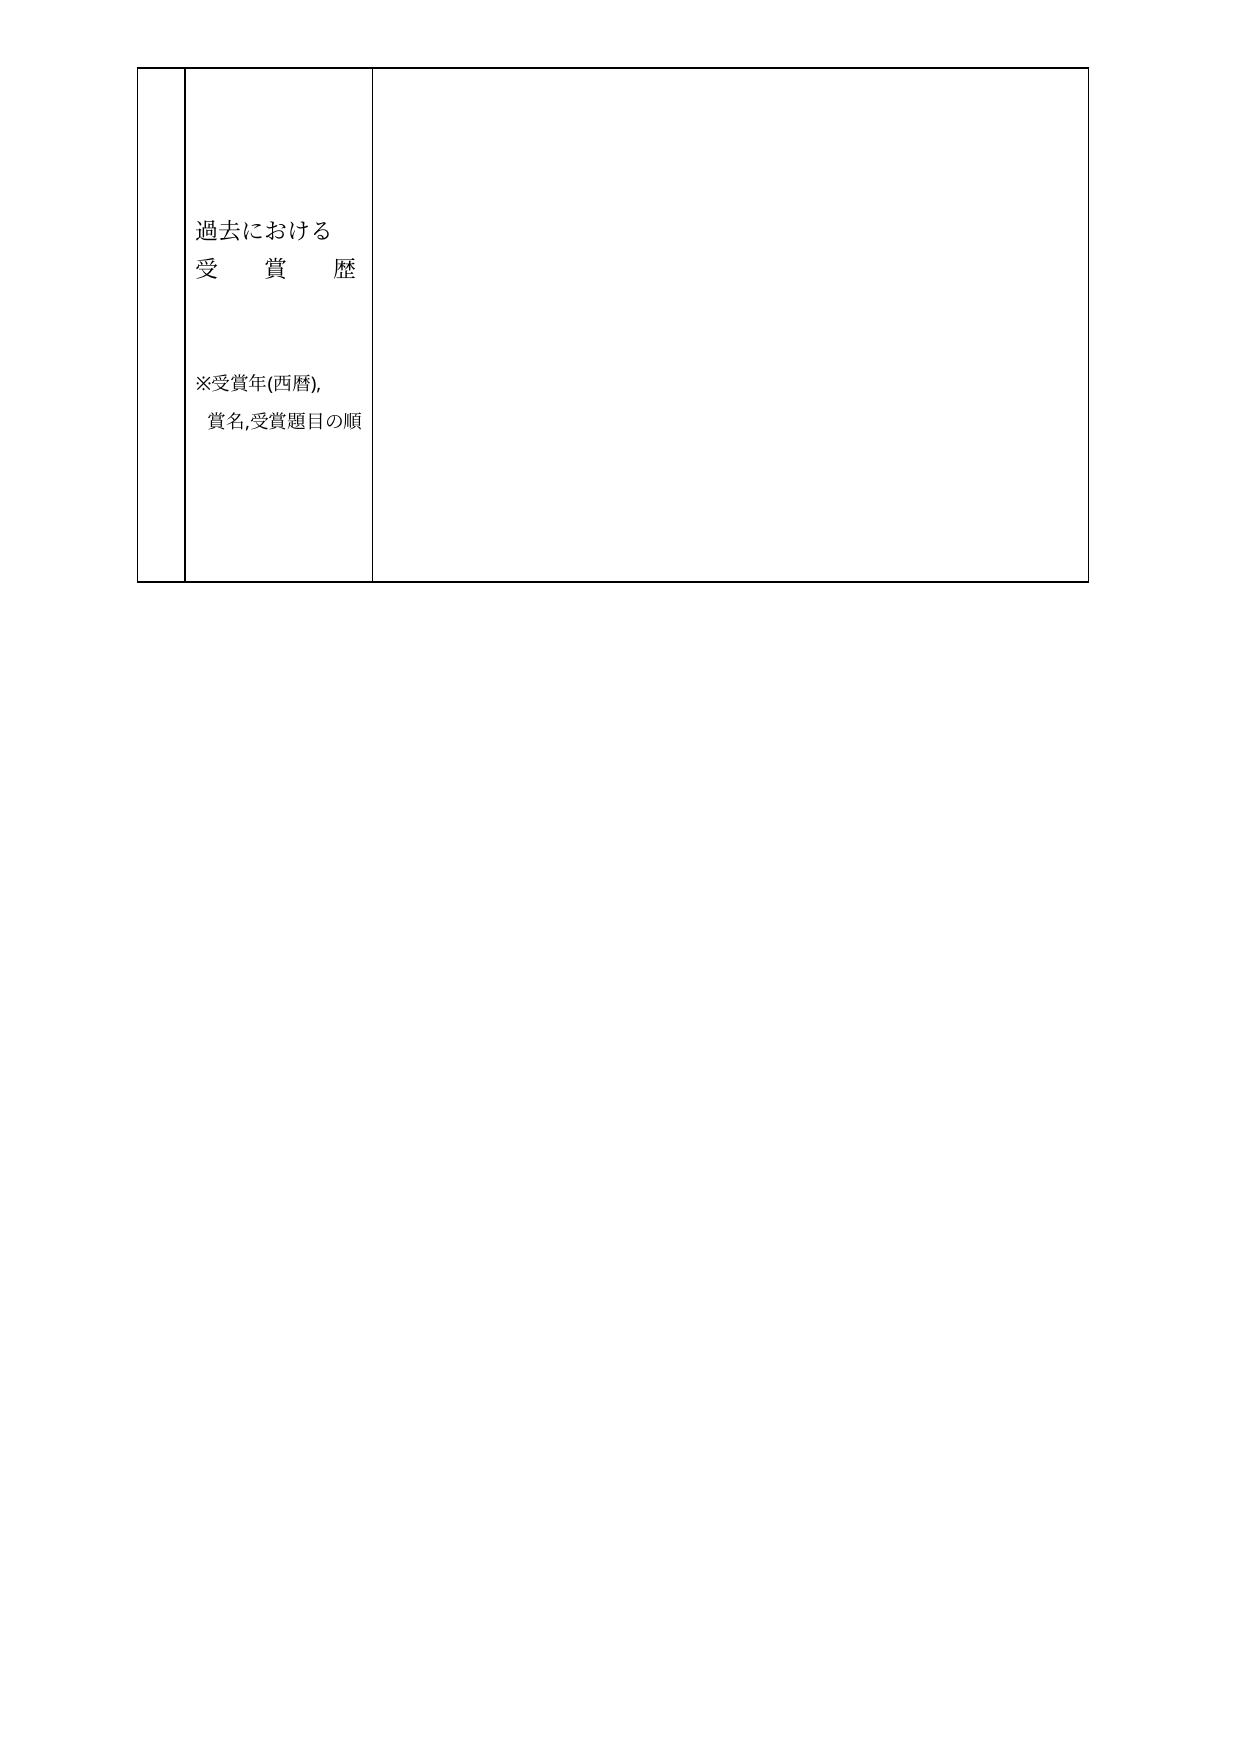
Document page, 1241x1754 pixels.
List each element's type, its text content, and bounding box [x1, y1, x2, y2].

table_cell 過去における 受 賞 歴 ※受賞年(西暦), 賞名,受賞題目の順 [186, 69, 372, 581]
table_cell [373, 69, 1088, 581]
